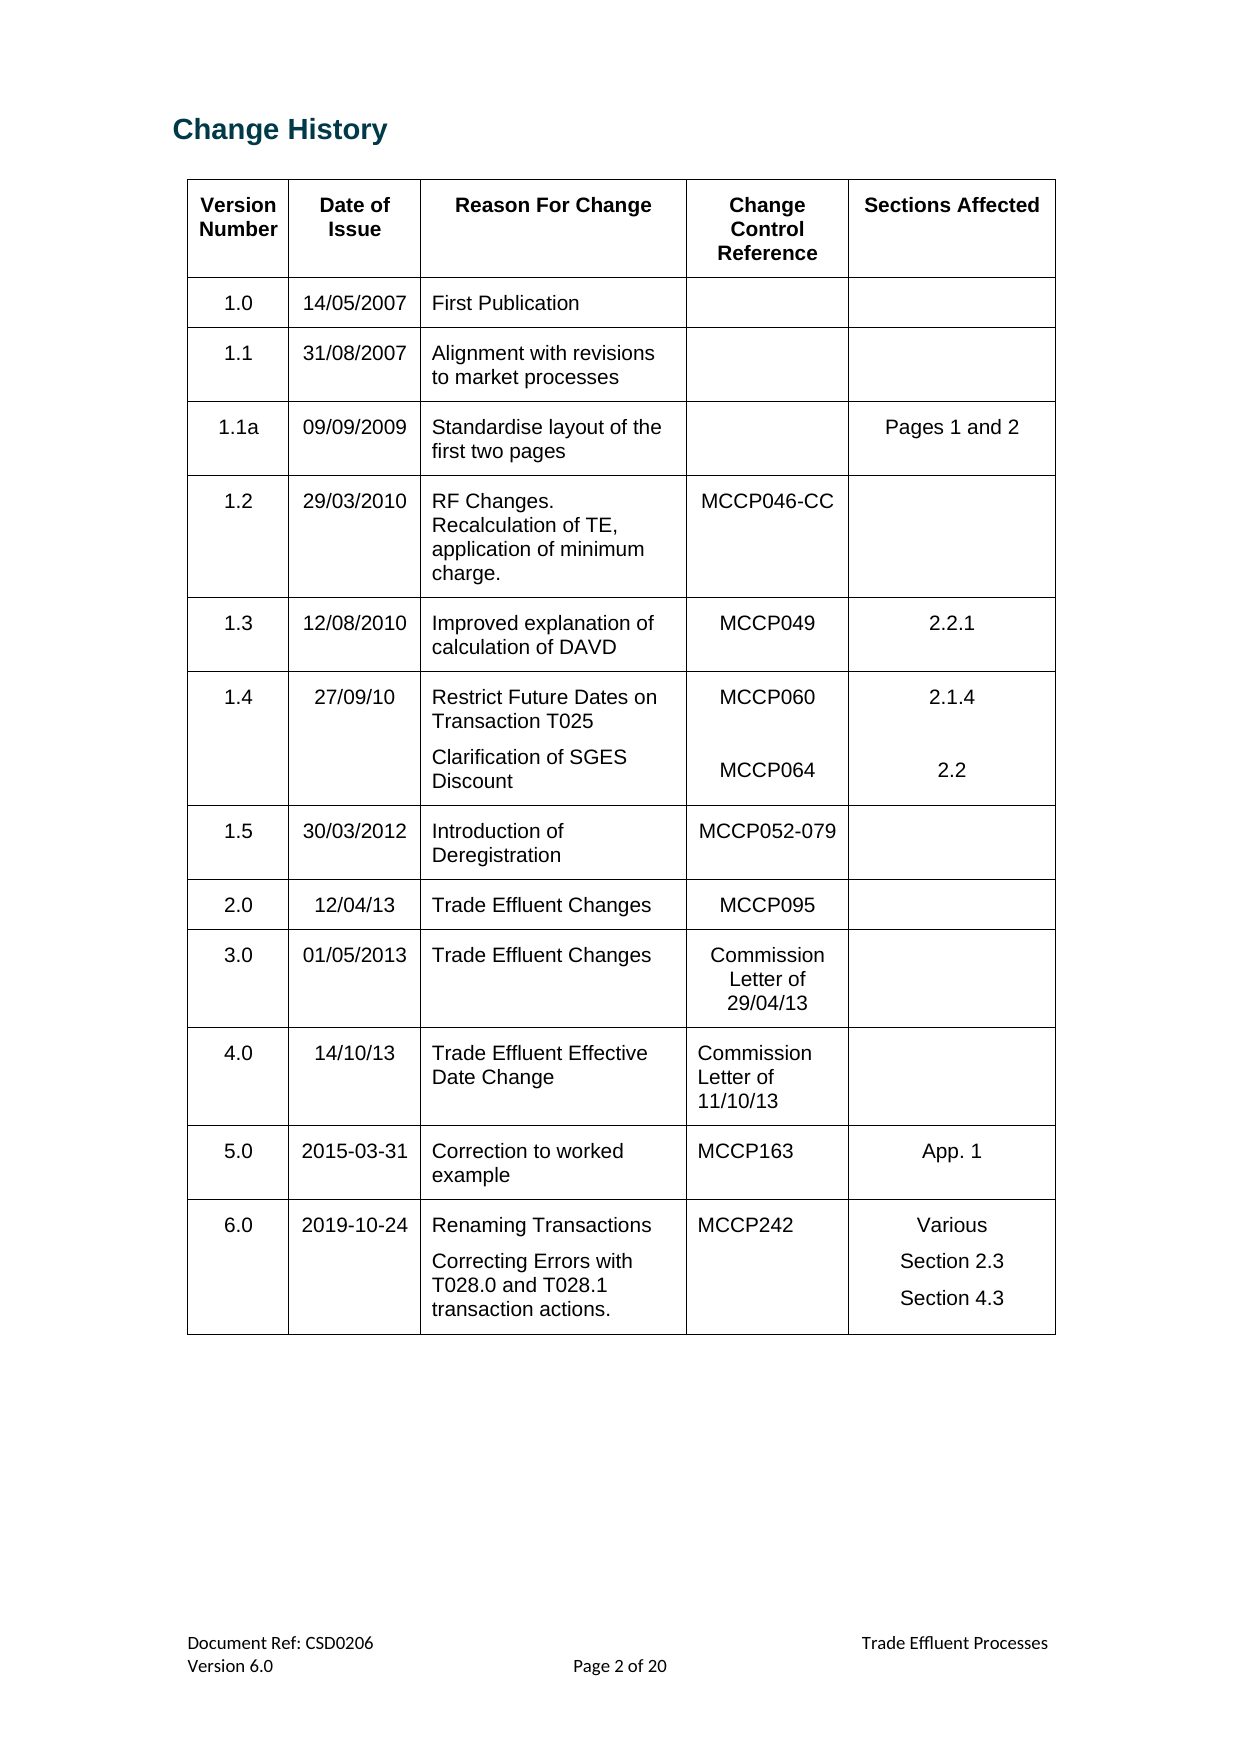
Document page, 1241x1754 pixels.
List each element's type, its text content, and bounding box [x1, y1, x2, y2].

table_cell [849, 328, 1055, 401]
table_cell App. 1 [849, 1126, 1055, 1199]
table_cell 1.2 [188, 476, 288, 597]
table_cell 1.3 [188, 598, 288, 671]
table_cell [687, 402, 848, 475]
table_cell Trade Effluent Changes [421, 930, 686, 1027]
table_cell First Publication [421, 278, 686, 327]
table_cell [289, 476, 420, 597]
table_cell 2.1.4 2.2 [849, 672, 1055, 805]
table_cell 2.0 [188, 880, 288, 929]
table_cell MCCP242 [687, 1200, 848, 1333]
table_cell 3.0 [188, 930, 288, 1027]
table_header Change Control Reference [687, 180, 848, 277]
table_cell 1.4 [188, 672, 288, 805]
table_cell Trade Effluent Changes [421, 880, 686, 929]
table_cell 2.2.1 [849, 598, 1055, 671]
table_cell 2015-03-31 [289, 1126, 420, 1199]
table_cell [289, 402, 420, 475]
table_cell [849, 476, 1055, 597]
table_cell MCCP046-CC [687, 476, 848, 597]
table_cell 1.0 [188, 278, 288, 327]
table_cell Alignment with revisions to market processes [421, 328, 686, 401]
table_cell 01/05/2013 [289, 930, 420, 1027]
table_cell 4.0 [188, 1028, 288, 1125]
table_cell 14/10/13 [289, 1028, 420, 1125]
table_cell [849, 1028, 1055, 1125]
table_cell Renaming Transactions Correcting Errors with T028.0 and T028.1 transaction actions. [421, 1200, 686, 1333]
table_cell 2019-10-24 [289, 1200, 420, 1333]
table_cell MCCP095 [687, 880, 848, 929]
table_cell Trade Effluent Effective Date Change [421, 1028, 686, 1125]
table_cell [849, 806, 1055, 879]
table_cell 5.0 [188, 1126, 288, 1199]
table_cell Various Section 2.3 Section 4.3 [849, 1200, 1055, 1333]
table_cell Commission Letter of 11/10/13 [687, 1028, 848, 1125]
table_cell [849, 880, 1055, 929]
table_cell [289, 806, 420, 879]
table_cell 12/04/13 [289, 880, 420, 929]
table_cell [289, 328, 420, 401]
table_cell [289, 598, 420, 671]
table_header Sections Affected [849, 180, 1055, 277]
table_cell Commission Letter of 29/04/13 [687, 930, 848, 1027]
table_cell MCCP049 [687, 598, 848, 671]
table_cell 1.1a [188, 402, 288, 475]
table_cell [687, 278, 848, 327]
table_cell [289, 672, 420, 805]
table_cell [849, 278, 1055, 327]
table_cell [687, 328, 848, 401]
table_cell Standardise layout of the first two pages [421, 402, 686, 475]
table_header Version Number [188, 180, 288, 277]
table_cell MCCP060 MCCP064 [687, 672, 848, 805]
table_cell Restrict Future Dates on Transaction T025 Clarification of SGES Discount [421, 672, 686, 805]
table_cell 6.0 [188, 1200, 288, 1333]
table_cell MCCP052-079 [687, 806, 848, 879]
table_cell Improved explanation of calculation of DAVD [421, 598, 686, 671]
table_cell MCCP163 [687, 1126, 848, 1199]
table_cell Correction to worked example [421, 1126, 686, 1199]
table_cell Pages 1 and 2 [849, 402, 1055, 475]
table_cell [289, 278, 420, 327]
table_cell 1.1 [188, 328, 288, 401]
table_cell 1.5 [188, 806, 288, 879]
table_header Date of Issue [289, 180, 420, 277]
table_cell Introduction of Deregistration [421, 806, 686, 879]
table_cell RF Changes. Recalculation of TE, application of minimum charge. [421, 476, 686, 597]
table_header Reason For Change [421, 180, 686, 277]
subtitle Change History [172, 112, 1053, 146]
table_cell [849, 930, 1055, 1027]
